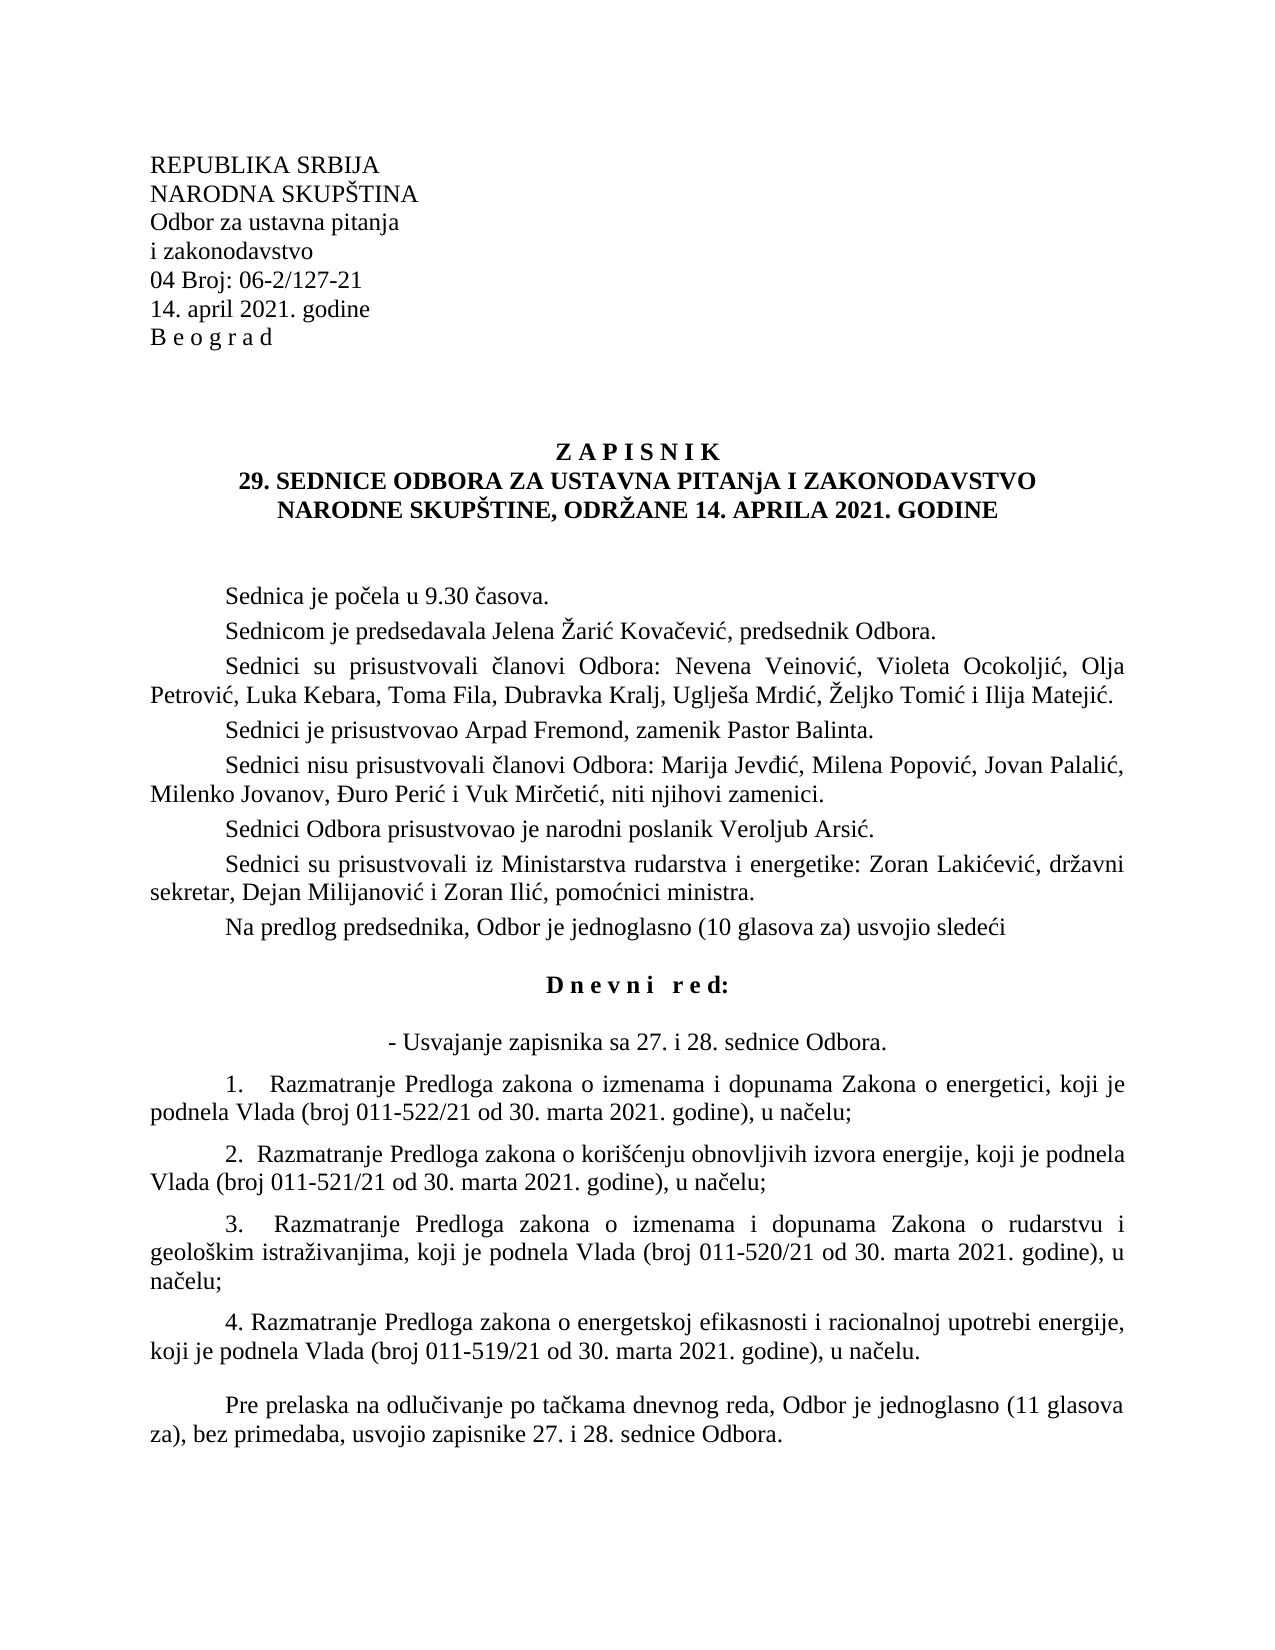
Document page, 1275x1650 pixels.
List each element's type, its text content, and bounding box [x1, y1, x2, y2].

text Sednica je počela u 9.30 časova. [150, 581, 1125, 610]
text Sednicom je predsedavala Jelena Žarić Kovačević, predsednik Odbora. [150, 616, 1125, 645]
text Na predlog predsednika, Odbor je jednoglasno (10 glasova za) usvojio sledeći [150, 912, 1125, 941]
text 29. SEDNICE ODBORA ZA USTAVNA PITANjA I ZAKONODAVSTVO [150, 466, 1125, 495]
text 3. Razmatranje Predloga zakona o izmenama i dopunama Zakona o rudarstvu i geološkim istraživanjima, koji je podnela Vlada (broj 011-520/21 od 30. marta 2021. godine), u načelu; [150, 1209, 1125, 1295]
text 2. Razmatranje Predloga zakona o korišćenju obnovljivih izvora energije, koji je podnela Vlada (broj 011-521/21 od 30. marta 2021. godine), u načelu; [150, 1139, 1125, 1196]
text - Usvajanje zapisnika sa 27. i 28. sednice Odbora. [150, 1027, 1125, 1056]
text NARODNE SKUPŠTINE, ODRŽANE 14. APRILA 2021. GODINE [150, 495, 1125, 524]
text Sednici Odbora prisustvovao je narodni poslanik Veroljub Arsić. [150, 814, 1125, 842]
text 04 Broj: 06-2/127-21 [150, 265, 1125, 294]
text Sednici nisu prisustvovali članovi Odbora: Marija Jevđić, Milena Popović, Jovan Palalić, Milenko Jovanov, Đuro Perić i Vuk Mirčetić, niti njihovi zamenici. [150, 750, 1125, 807]
text i zakonodavstvo [150, 236, 1125, 265]
text Odbor za ustavna pitanja [150, 207, 1125, 236]
text REPUBLIKA SRBIJA [150, 150, 1125, 179]
text Pre prelaska na odlučivanje po tačkama dnevnog reda, Odbor je jednoglasno (11 glasova za), bez primedaba, usvojio zapisnike 27. i 28. sednice Odbora. [150, 1390, 1125, 1447]
text Sednici su prisustvovali članovi Odbora: Nevena Veinović, Violeta Ocokoljić, Olja Petrović, Luka Kebara, Toma Fila, Dubravka Kralj, Uglješa Mrdić, Željko Tomić i Ilija Matejić. [150, 651, 1125, 709]
text 1. Razmatranje Predloga zakona o izmenama i dopunama Zakona o energetici, koji je podnela Vlada (broj 011-522/21 od 30. marta 2021. godine), u načelu; [150, 1069, 1125, 1126]
text 4. Razmatranje Predloga zakona o energetskoj efikasnosti i racionalnoj upotrebi energije, koji je podnela Vlada (broj 011-519/21 od 30. marta 2021. godine), u načelu. [150, 1307, 1125, 1365]
text Z A P I S N I K [150, 437, 1125, 466]
text 14. april 2021. godine [150, 294, 1125, 322]
text Sednici je prisustvovao Arpad Fremond, zamenik Pastor Balinta. [150, 715, 1125, 744]
text B e o g r a d [150, 322, 1125, 351]
text D n e v n i r e d: [150, 970, 1125, 999]
text NARODNA SKUPŠTINA [150, 179, 1125, 207]
text Sednici su prisustvovali iz Ministarstva rudarstva i energetike: Zoran Lakićević, državni sekretar, Dejan Milijanović i Zoran Ilić, pomoćnici ministra. [150, 849, 1125, 906]
